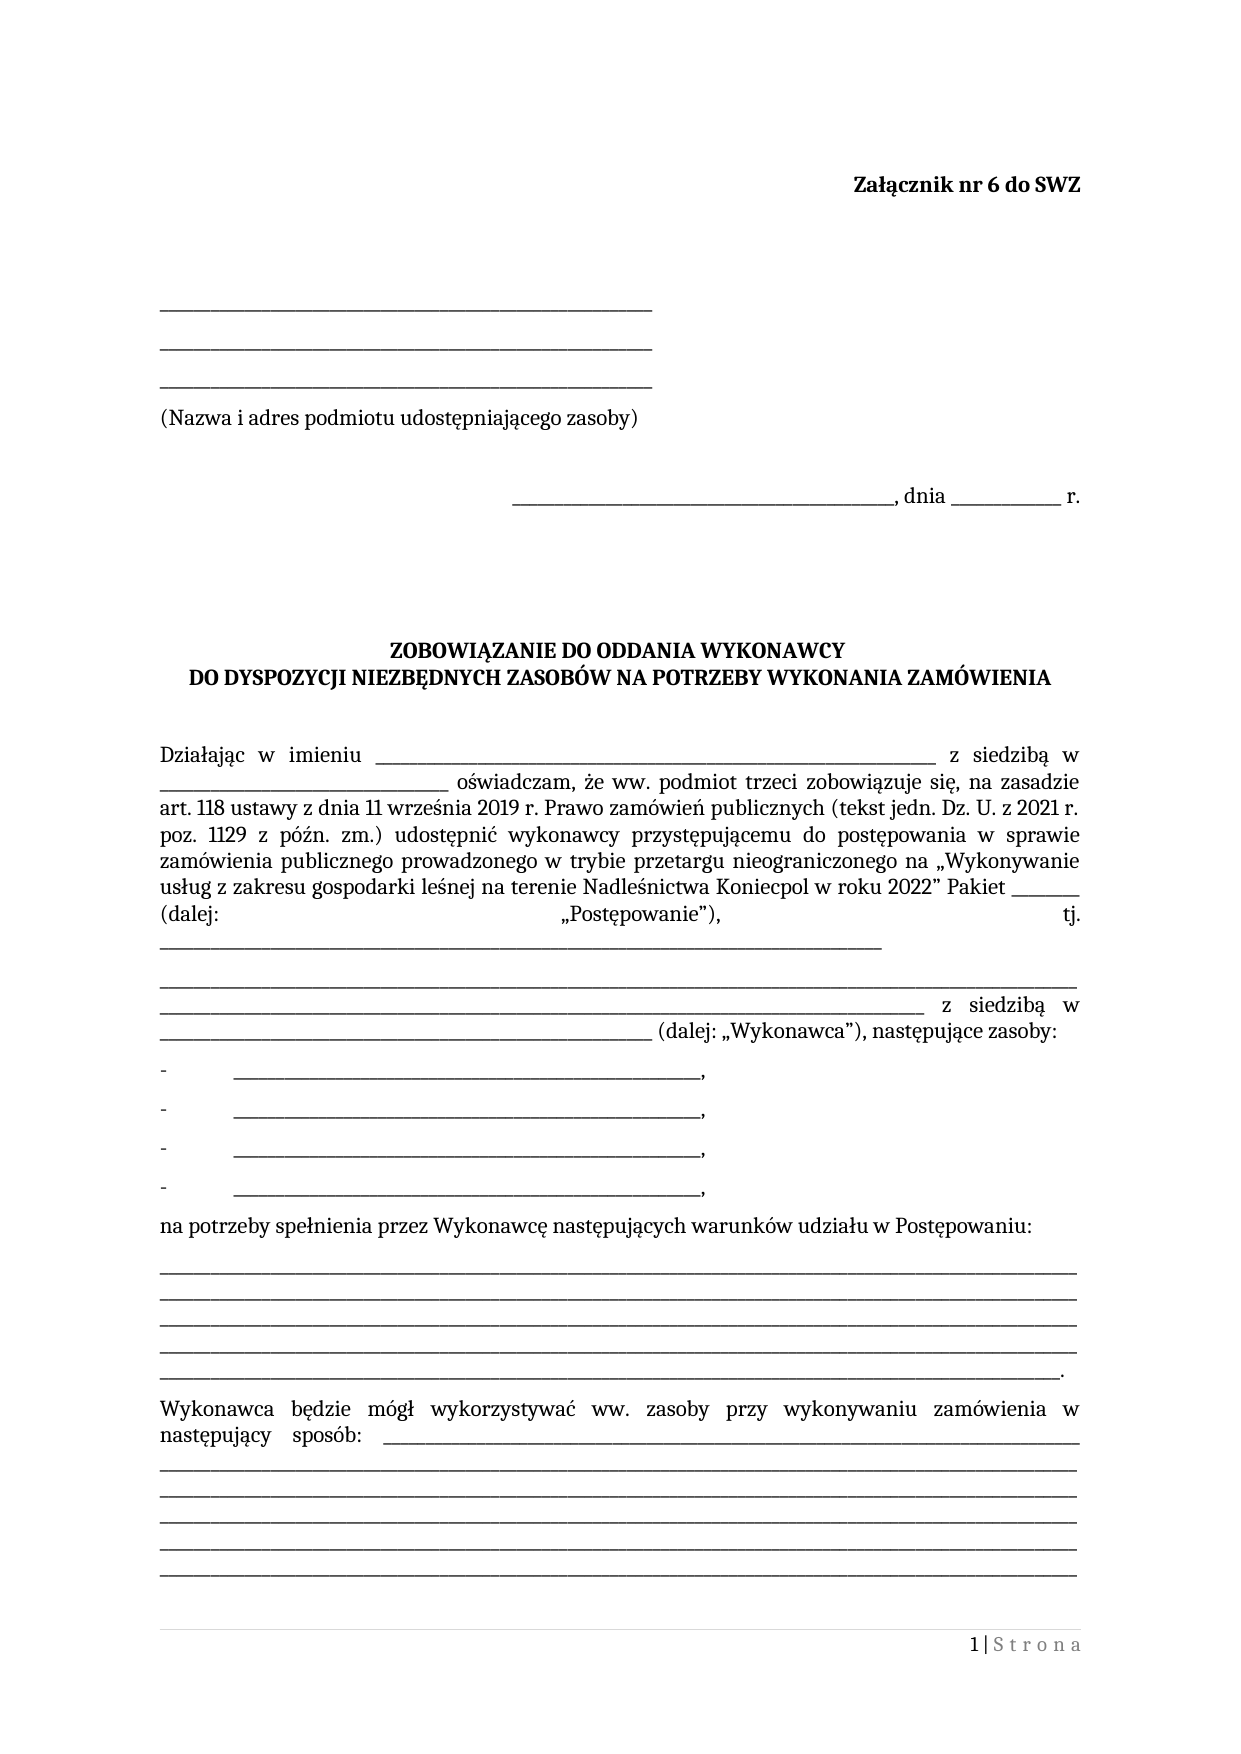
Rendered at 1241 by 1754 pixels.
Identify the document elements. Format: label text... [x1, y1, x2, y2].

text ______________________________________________________________________________________________________________________________________________________________________________________________________ z siedzibą w __________________________________________________________ (dalej: „Wykonawca”), następujące zasoby: [159, 966, 1081, 1045]
text __________________________________________________________ [159, 366, 1081, 393]
text ZOBOWIĄZANIE DO ODDANIA WYKONAWCY DO DYSPOZYCJI NIEZBĘDNYCH ZASOBÓW NA POTRZEBY WYKONANIA ZAMÓWIENIA [159, 638, 1081, 691]
text - _______________________________________________________, [159, 1057, 1081, 1083]
text __________________________________________________________ [159, 288, 1081, 315]
text (Nazwa i adres podmiotu udostępniającego zasoby) [159, 405, 1081, 431]
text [159, 1396, 1081, 1580]
text - _______________________________________________________, [159, 1174, 1081, 1200]
text __________________________________________________________ [159, 327, 1081, 354]
text Załącznik nr 6 do SWZ [159, 172, 1081, 198]
text - _______________________________________________________, [159, 1096, 1081, 1122]
text - _______________________________________________________, [159, 1135, 1081, 1161]
text na potrzeby spełnienia przez Wykonawcę następujących warunków udziału w Postępowaniu: [159, 1213, 1081, 1239]
text _____________________________________________, dnia _____________ r. [159, 483, 1081, 509]
text __________________________________________________________________________________________________________________________________________________________________________________________________________________________________________________________________________________________________________________________________________________________________________________________________________________________________________________________________________________________________________________________________________________________. [159, 1251, 1081, 1383]
text Działając w imieniu __________________________________________________________________ z siedzibą w __________________________________ oświadczam, że ww. podmiot trzeci zobowiązuje się, na zasadzie art. 118 ustawy z dnia 11 września 2019 r. Prawo zamówień publicznych (tekst jedn. Dz. U. z 2021 r. poz. 1129 z późn. zm.) udostępnić wykonawcy przystępującemu do postępowania w sprawie zamówienia publicznego prowadzonego w trybie przetargu nieograniczonego na „Wykonywanie usług z zakresu gospodarki leśnej na terenie Nadleśnictwa Koniecpol w roku 2022” Pakiet ________ (dalej: „Postępowanie”), tj. _____________________________________________________________________________________ [159, 742, 1081, 953]
